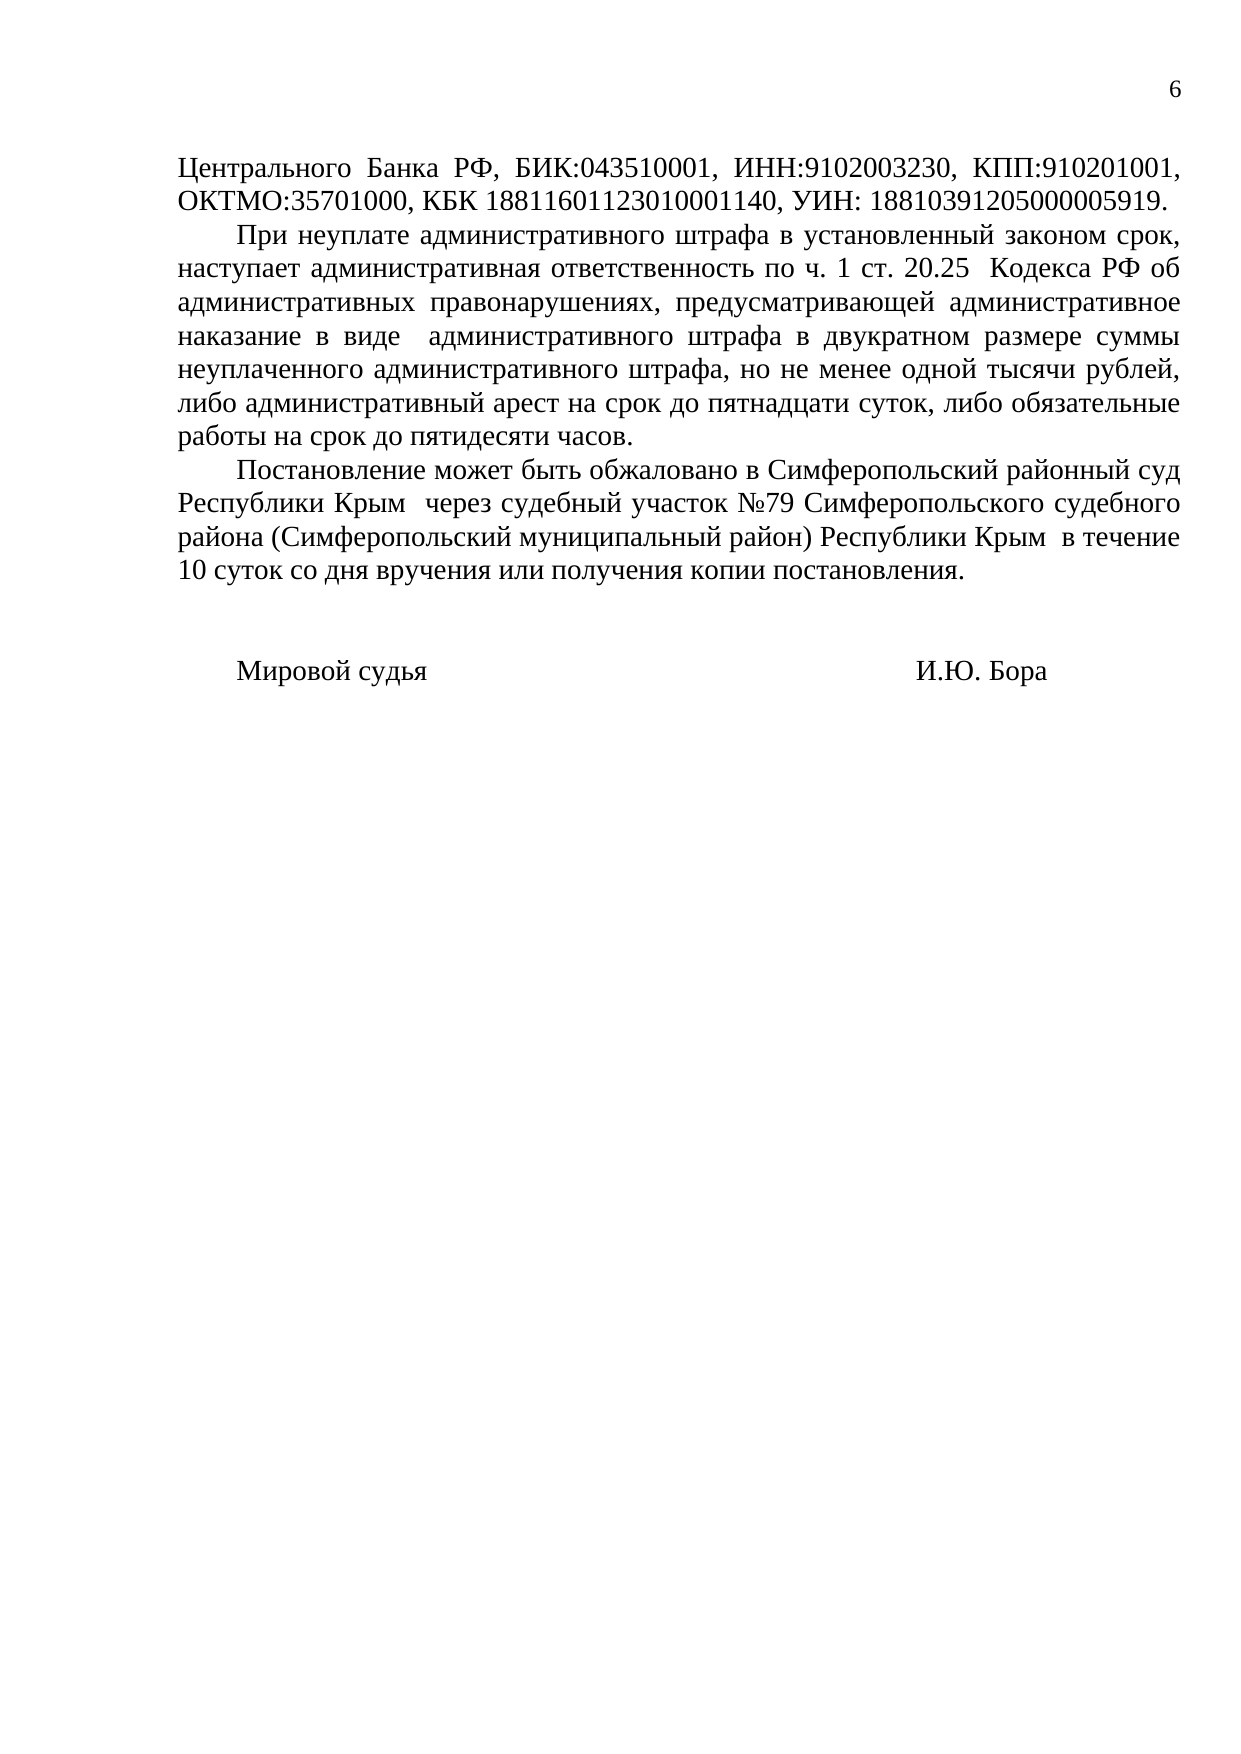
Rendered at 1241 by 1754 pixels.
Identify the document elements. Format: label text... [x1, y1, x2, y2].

text Мировой судья И.Ю. Бора [177, 653, 1181, 687]
text Постановление может быть обжаловано в Симферопольский районный суд Республики Крым через судебный участок №79 Симферопольского судебного района (Симферопольский муниципальный район) Республики Крым в течение 10 суток со дня вручения или получения копии постановления. [177, 452, 1181, 586]
text При неуплате административного штрафа в установленный законом срок, наступает административная ответственность по ч. 1 ст. 20.25 Кодекса РФ об административных правонарушениях, предусматривающей административное наказание в виде административного штрафа в двукратном размере суммы неуплаченного административного штрафа, но не менее одной тысячи рублей, либо административный арест на срок до пятнадцати суток, либо обязательные работы на срок до пятидесяти часов. [177, 217, 1181, 452]
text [177, 150, 1181, 217]
